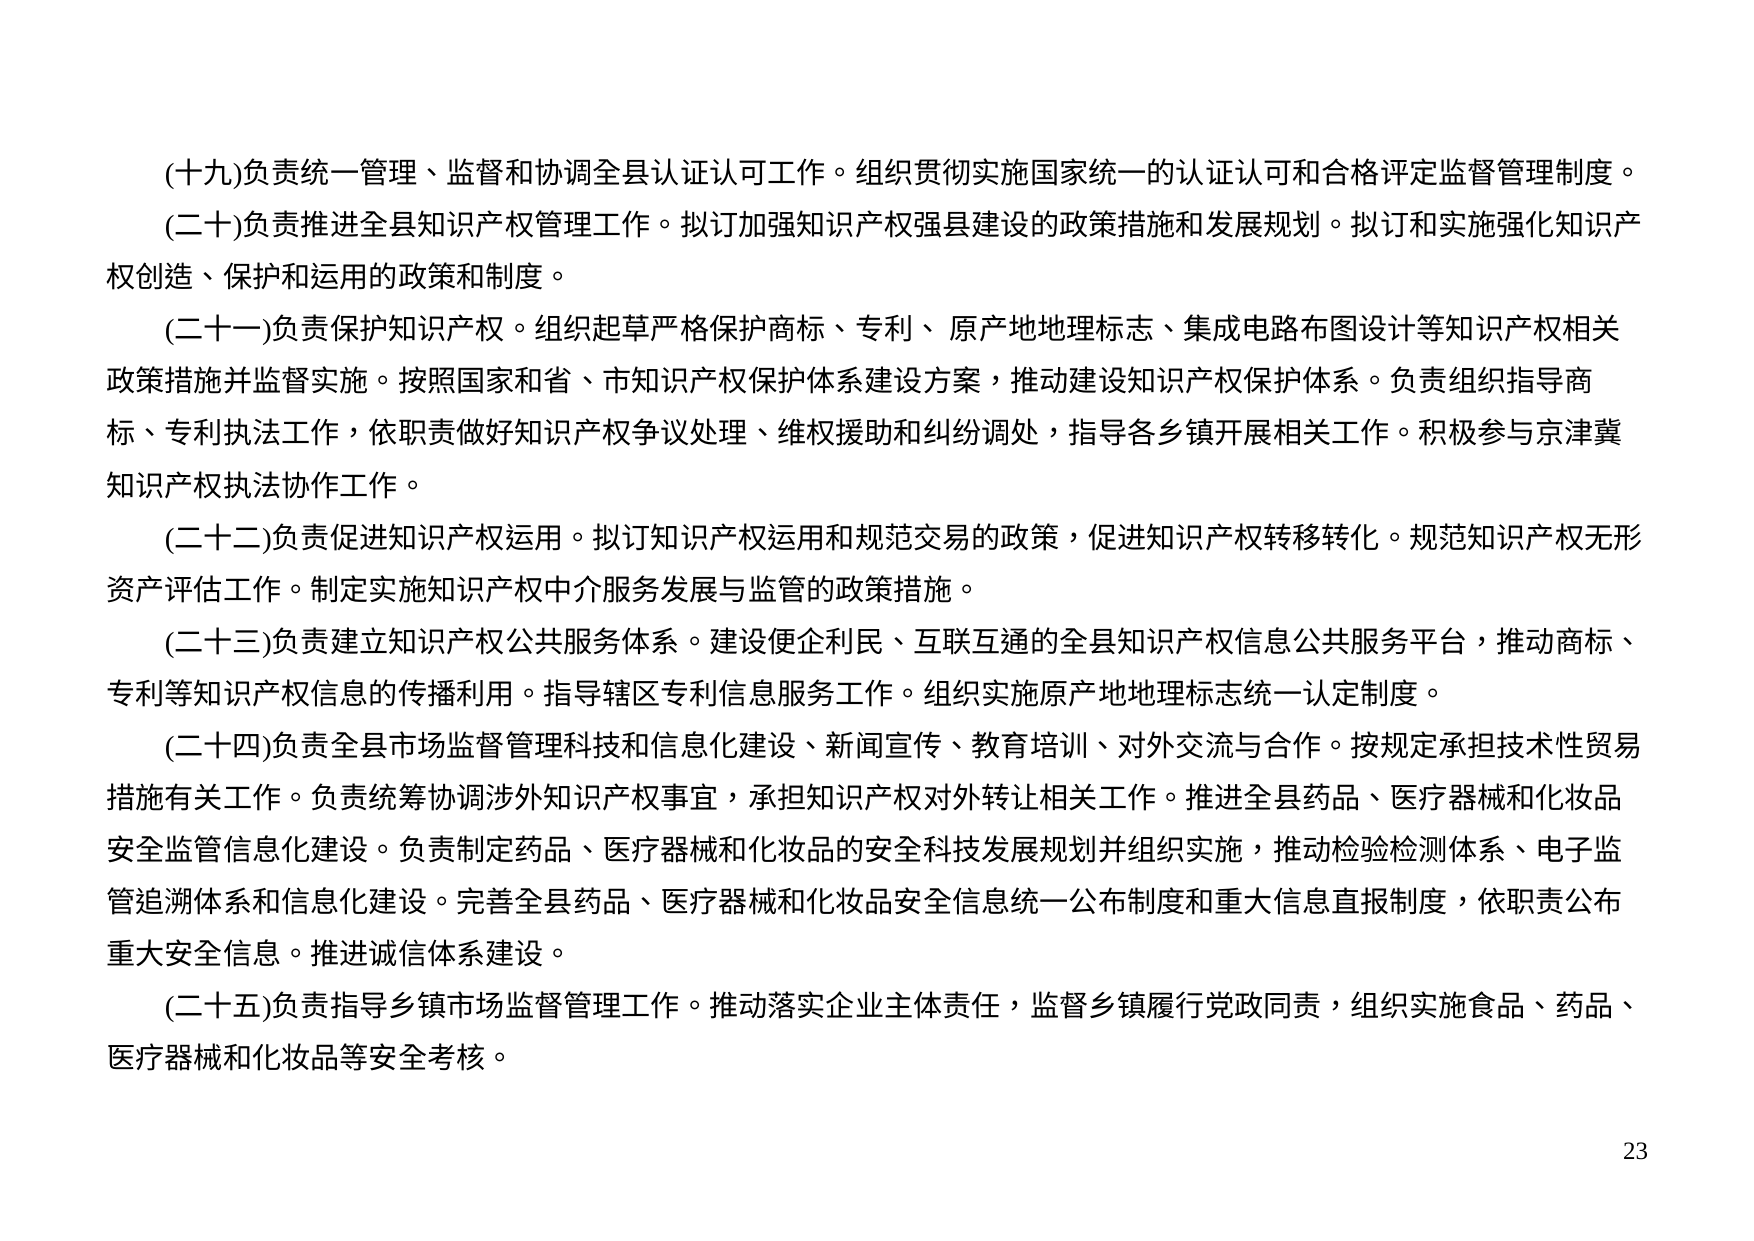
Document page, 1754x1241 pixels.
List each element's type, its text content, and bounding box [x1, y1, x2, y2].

text (二十一)负责保护知识产权。组织起草严格保护商标、专利、 原产地地理标志、集成电路布图设计等知识产权相关政策措施并监督实施。按照国家和省、市知识产权保护体系建设方案，推动建设知识产权保护体系。负责组织指导商标、专利执法工作，依职责做好知识产权争议处理、维权援助和纠纷调处，指导各乡镇开展相关工作。积极参与京津冀知识产权执法协作工作。 [106, 298, 1648, 506]
text (二十四)负责全县市场监督管理科技和信息化建设、新闻宣传、教育培训、对外交流与合作。按规定承担技术性贸易措施有关工作。负责统筹协调涉外知识产权事宜，承担知识产权对外转让相关工作。推进全县药品、医疗器械和化妆品安全监管信息化建设。负责制定药品、医疗器械和化妆品的安全科技发展规划并组织实施，推动检验检测体系、电子监管追溯体系和信息化建设。完善全县药品、医疗器械和化妆品安全信息统一公布制度和重大信息直报制度，依职责公布重大安全信息。推进诚信体系建设。 [106, 715, 1648, 975]
text (二十)负责推进全县知识产权管理工作。拟订加强知识产权强县建设的政策措施和发展规划。拟订和实施强化知识产权创造、保护和运用的政策和制度。 [106, 194, 1648, 298]
text (二十二)负责促进知识产权运用。拟订知识产权运用和规范交易的政策，促进知识产权转移转化。规范知识产权无形资产评估工作。制定实施知识产权中介服务发展与监管的政策措施。 [106, 506, 1648, 611]
text (十九)负责统一管理、监督和协调全县认证认可工作。组织贯彻实施国家统一的认证认可和合格评定监督管理制度。 [106, 142, 1648, 194]
text (二十三)负责建立知识产权公共服务体系。建设便企利民、互联互通的全县知识产权信息公共服务平台，推动商标、专利等知识产权信息的传播利用。指导辖区专利信息服务工作。组织实施原产地地理标志统一认定制度。 [106, 611, 1648, 715]
text (二十五)负责指导乡镇市场监督管理工作。推动落实企业主体责任，监督乡镇履行党政同责，组织实施食品、药品、医疗器械和化妆品等安全考核。 [106, 975, 1648, 1079]
